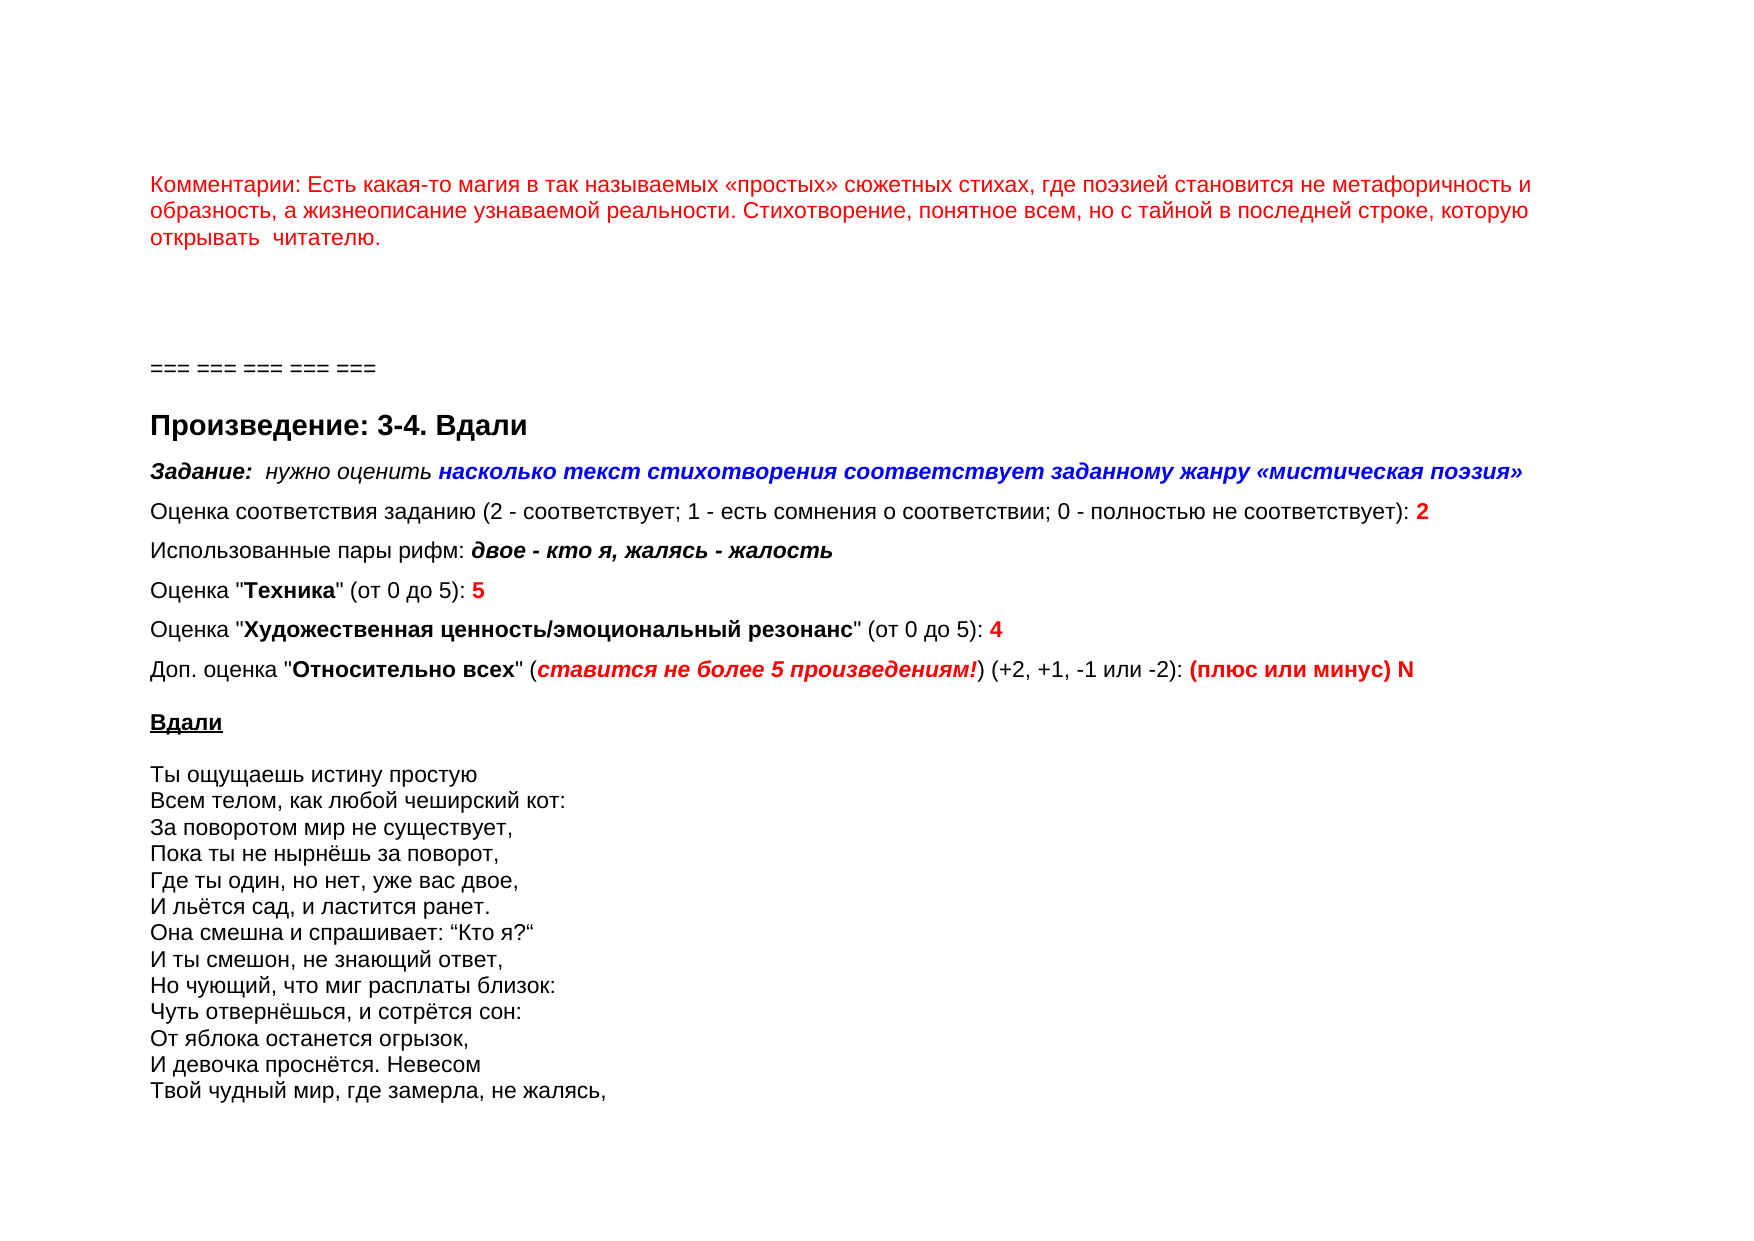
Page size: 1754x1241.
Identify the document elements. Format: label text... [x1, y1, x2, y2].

text И ты смешон, не знающий ответ, [150, 946, 1604, 972]
text И льётся сад, и ластится ранет. [150, 893, 1604, 919]
text Оценка соответствия заданию (2 - соответствует; 1 - есть сомнения о соответствии; 0 - полностью не соответствует): 2 [150, 498, 1604, 524]
text Комментарии: Есть какая-то магия в так называемых «простых» сюжетных стихах, где поэзией становится не метафоричность и образность, а жизнеописание узнаваемой реальности. Стихотворение, понятное всем, но с тайной в последней строке, которую открывать читателю. [150, 171, 1604, 250]
text Произведение: 3-4. Вдали [150, 408, 1604, 442]
text Оценка "Техника" (от 0 до 5): 5 [150, 577, 1604, 603]
text Чуть отвернёшься, и сотрётся сон: [150, 998, 1604, 1025]
text Ты ощущаешь истину простую [150, 761, 1604, 787]
text Твой чудный мир, где замерла, не жалясь, [150, 1077, 1604, 1104]
text От яблока останется огрызок, [150, 1025, 1604, 1051]
text Но чующий, что миг расплаты близок: [150, 972, 1604, 998]
text === === === === === [150, 355, 1604, 382]
text Пока ты не нырнёшь за поворот, [150, 840, 1604, 867]
text Всем телом, как любой чеширский кот: [150, 787, 1604, 814]
text Использованные пары рифм: двое - кто я, жалясь - жалость [150, 537, 1604, 564]
text Доп. оценка "Относительно всех" (ставится не более 5 произведениям!) (+2, +1, -1 или -2): (плюс или минус) N [150, 656, 1604, 682]
text За поворотом мир не существует, [150, 814, 1604, 840]
text Вдали [150, 708, 1604, 735]
text Где ты один, но нет, уже вас двое, [150, 867, 1604, 893]
text Она смешна и спрашивает: “Кто я?“ [150, 919, 1604, 946]
text И девочка проснётся. Невесом [150, 1051, 1604, 1077]
text Задание: нужно оценить насколько текст стихотворения соответствует заданному жанру «мистическая поэзия» [150, 458, 1604, 485]
text Оценка "Художественная ценность/эмоциональный резонанс" (от 0 до 5): 4 [150, 616, 1604, 643]
